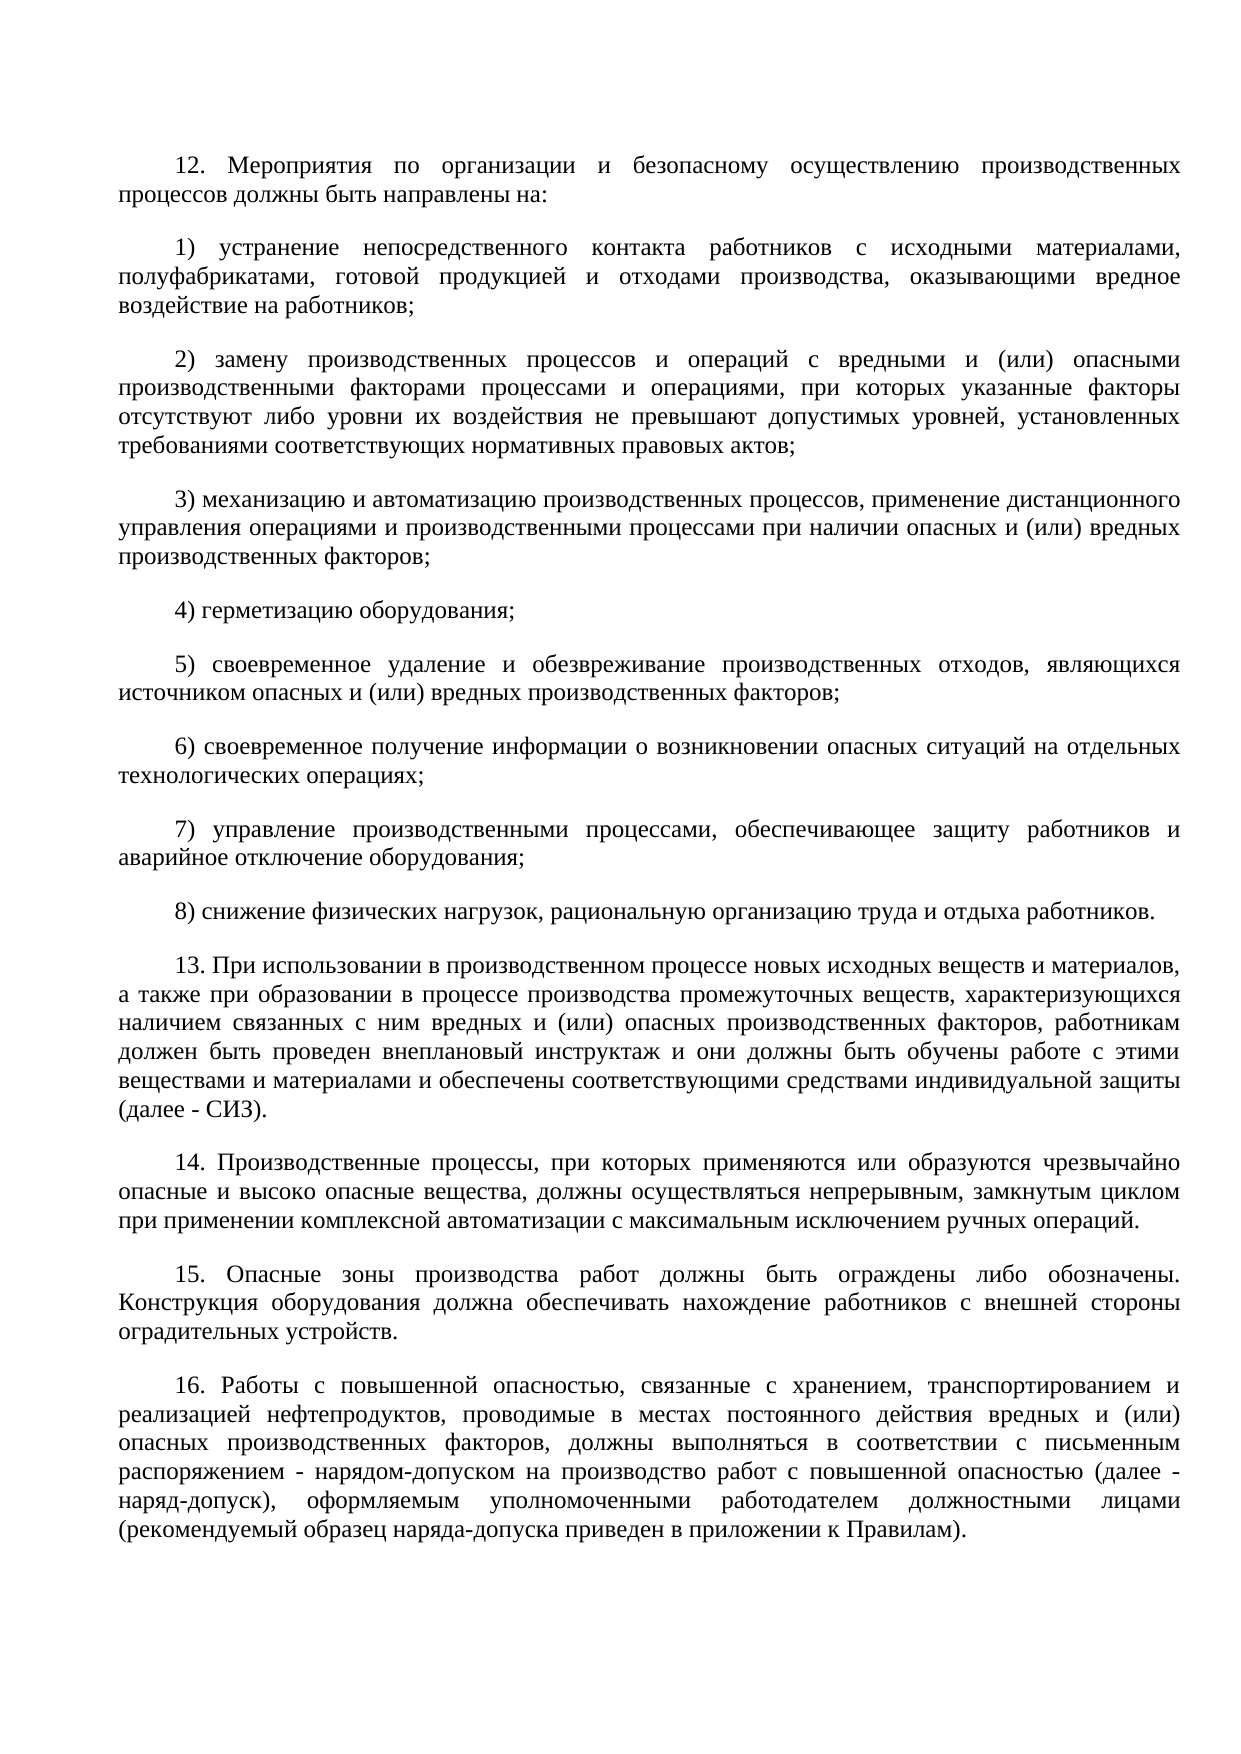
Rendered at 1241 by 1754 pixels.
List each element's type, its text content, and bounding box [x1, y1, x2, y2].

text 7) управление производственными процессами, обеспечивающее защиту работников и аварийное отключение оборудования; [118, 814, 1181, 871]
text 8) снижение физических нагрузок, рациональную организацию труда и отдыха работников. [118, 896, 1181, 925]
text 14. Производственные процессы, при которых применяются или образуются чрезвычайно опасные и высоко опасные вещества, должны осуществляться непрерывным, замкнутым циклом при применении комплексной автоматизации с максимальным исключением ручных операций. [118, 1147, 1181, 1234]
text 15. Опасные зоны производства работ должны быть ограждены либо обозначены. Конструкция оборудования должна обеспечивать нахождение работников с внешней стороны оградительных устройств. [118, 1259, 1181, 1345]
text 13. При использовании в производственном процессе новых исходных веществ и материалов, а также при образовании в процессе производства промежуточных веществ, характеризующихся наличием связанных с ним вредных и (или) опасных производственных факторов, работникам должен быть проведен внеплановый инструктаж и они должны быть обучены работе с этими веществами и материалами и обеспечены соответствующими средствами индивидуальной защиты (далее - СИЗ). [118, 950, 1181, 1122]
text 16. Работы с повышенной опасностью, связанные с хранением, транспортированием и реализацией нефтепродуктов, проводимые в местах постоянного действия вредных и (или) опасных производственных факторов, должны выполняться в соответствии с письменным распоряжением - нарядом-допуском на производство работ с повышенной опасностью (далее - наряд-допуск), оформляемым уполномоченными работодателем должностными лицами (рекомендуемый образец наряда-допуска приведен в приложении к Правилам). [118, 1370, 1181, 1542]
text 1) устранение непосредственного контакта работников с исходными материалами, полуфабрикатами, готовой продукцией и отходами производства, оказывающими вредное воздействие на работников; [118, 232, 1181, 319]
text 3) механизацию и автоматизацию производственных процессов, применение дистанционного управления операциями и производственными процессами при наличии опасных и (или) вредных производственных факторов; [118, 484, 1181, 570]
text 5) своевременное удаление и обезвреживание производственных отходов, являющихся источником опасных и (или) вредных производственных факторов; [118, 649, 1181, 706]
text 12. Мероприятия по организации и безопасному осуществлению производственных процессов должны быть направлены на: [118, 150, 1181, 207]
text 2) замену производственных процессов и операций с вредными и (или) опасными производственными факторами процессами и операциями, при которых указанные факторы отсутствуют либо уровни их воздействия не превышают допустимых уровней, установленных требованиями соответствующих нормативных правовых актов; [118, 344, 1181, 459]
text 4) герметизацию оборудования; [118, 595, 1181, 624]
text 6) своевременное получение информации о возникновении опасных ситуаций на отдельных технологических операциях; [118, 731, 1181, 789]
